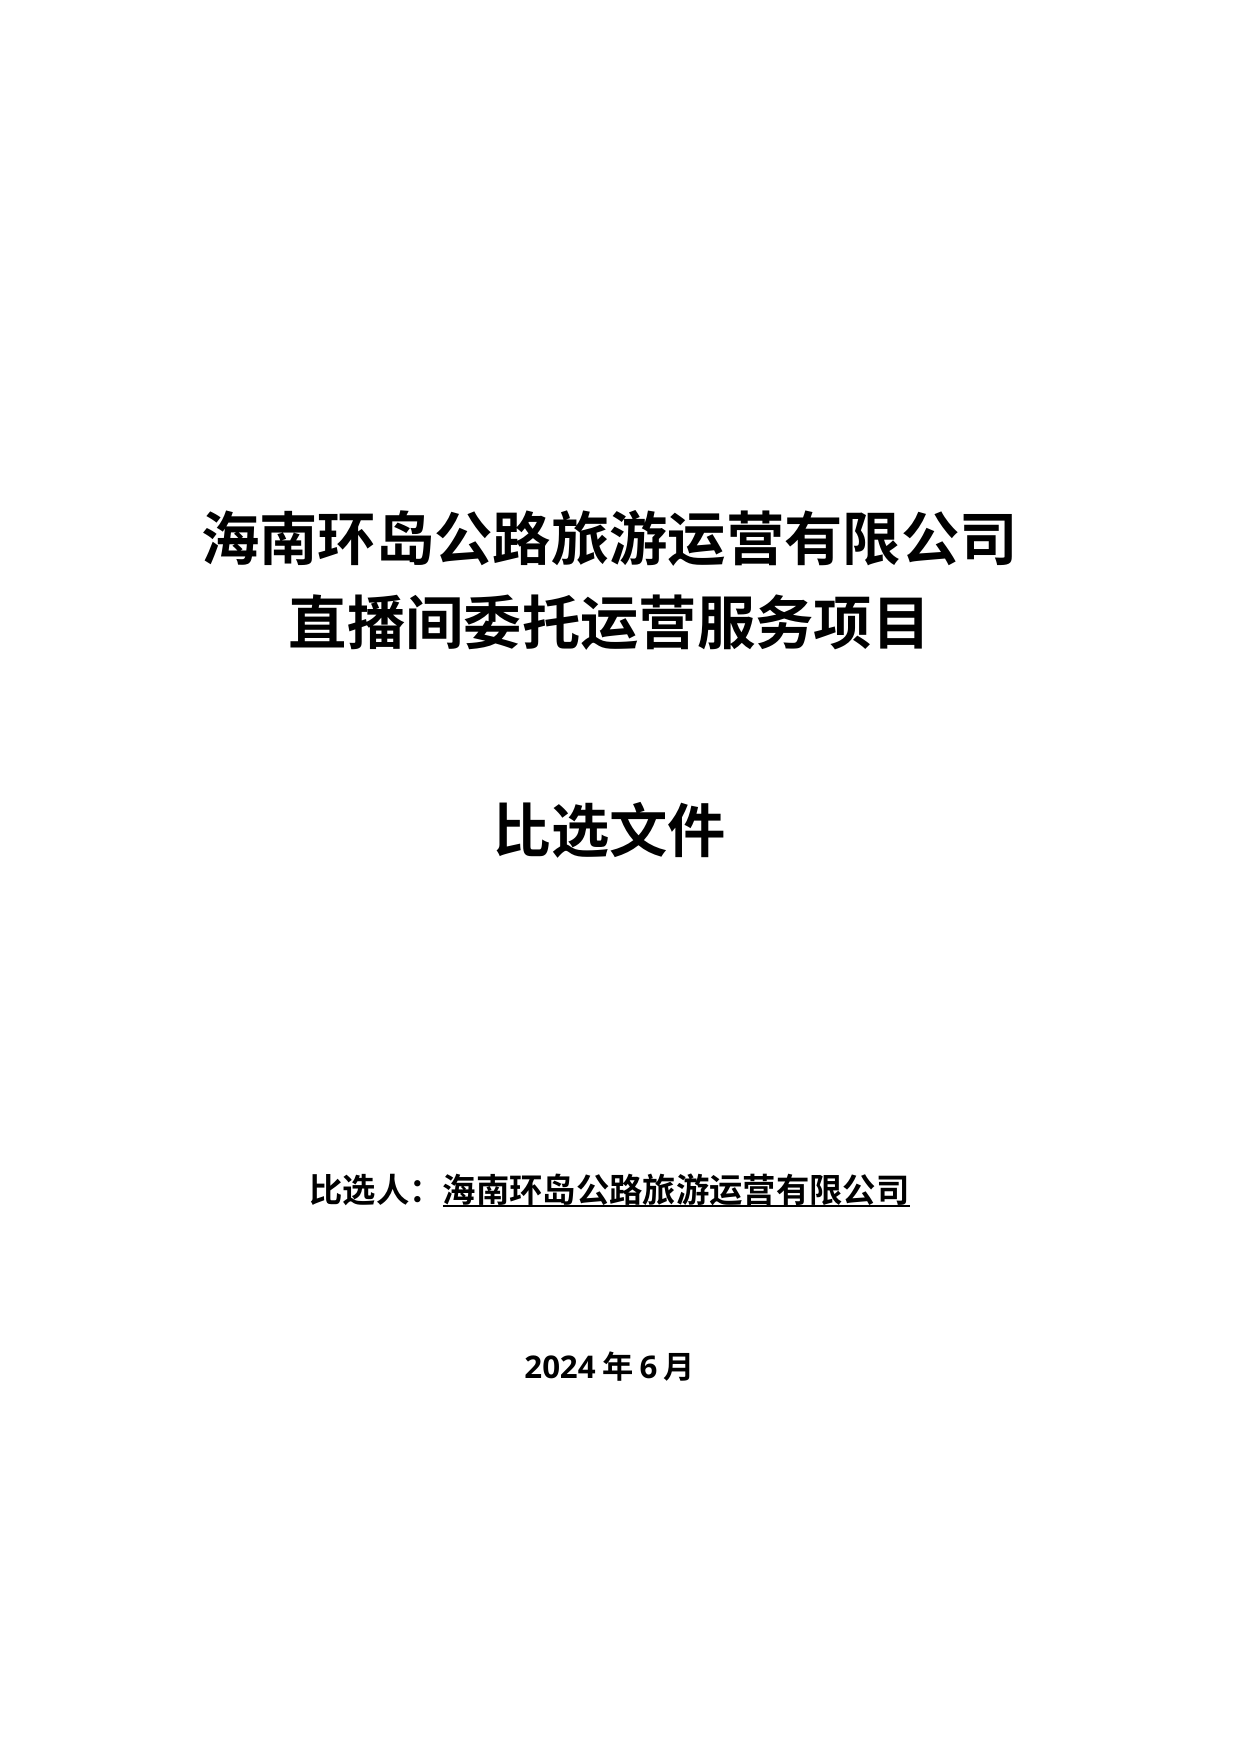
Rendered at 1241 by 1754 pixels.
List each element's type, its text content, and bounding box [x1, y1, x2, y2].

text 比选人：海南环岛公路旅游运营有限公司 [118, 1163, 1101, 1212]
text 2024年6月 [118, 1342, 1101, 1388]
text 海南环岛公路旅游运营有限公司 [118, 492, 1101, 577]
text 比选文件 [118, 785, 1101, 869]
text 直播间委托运营服务项目 [118, 577, 1101, 661]
